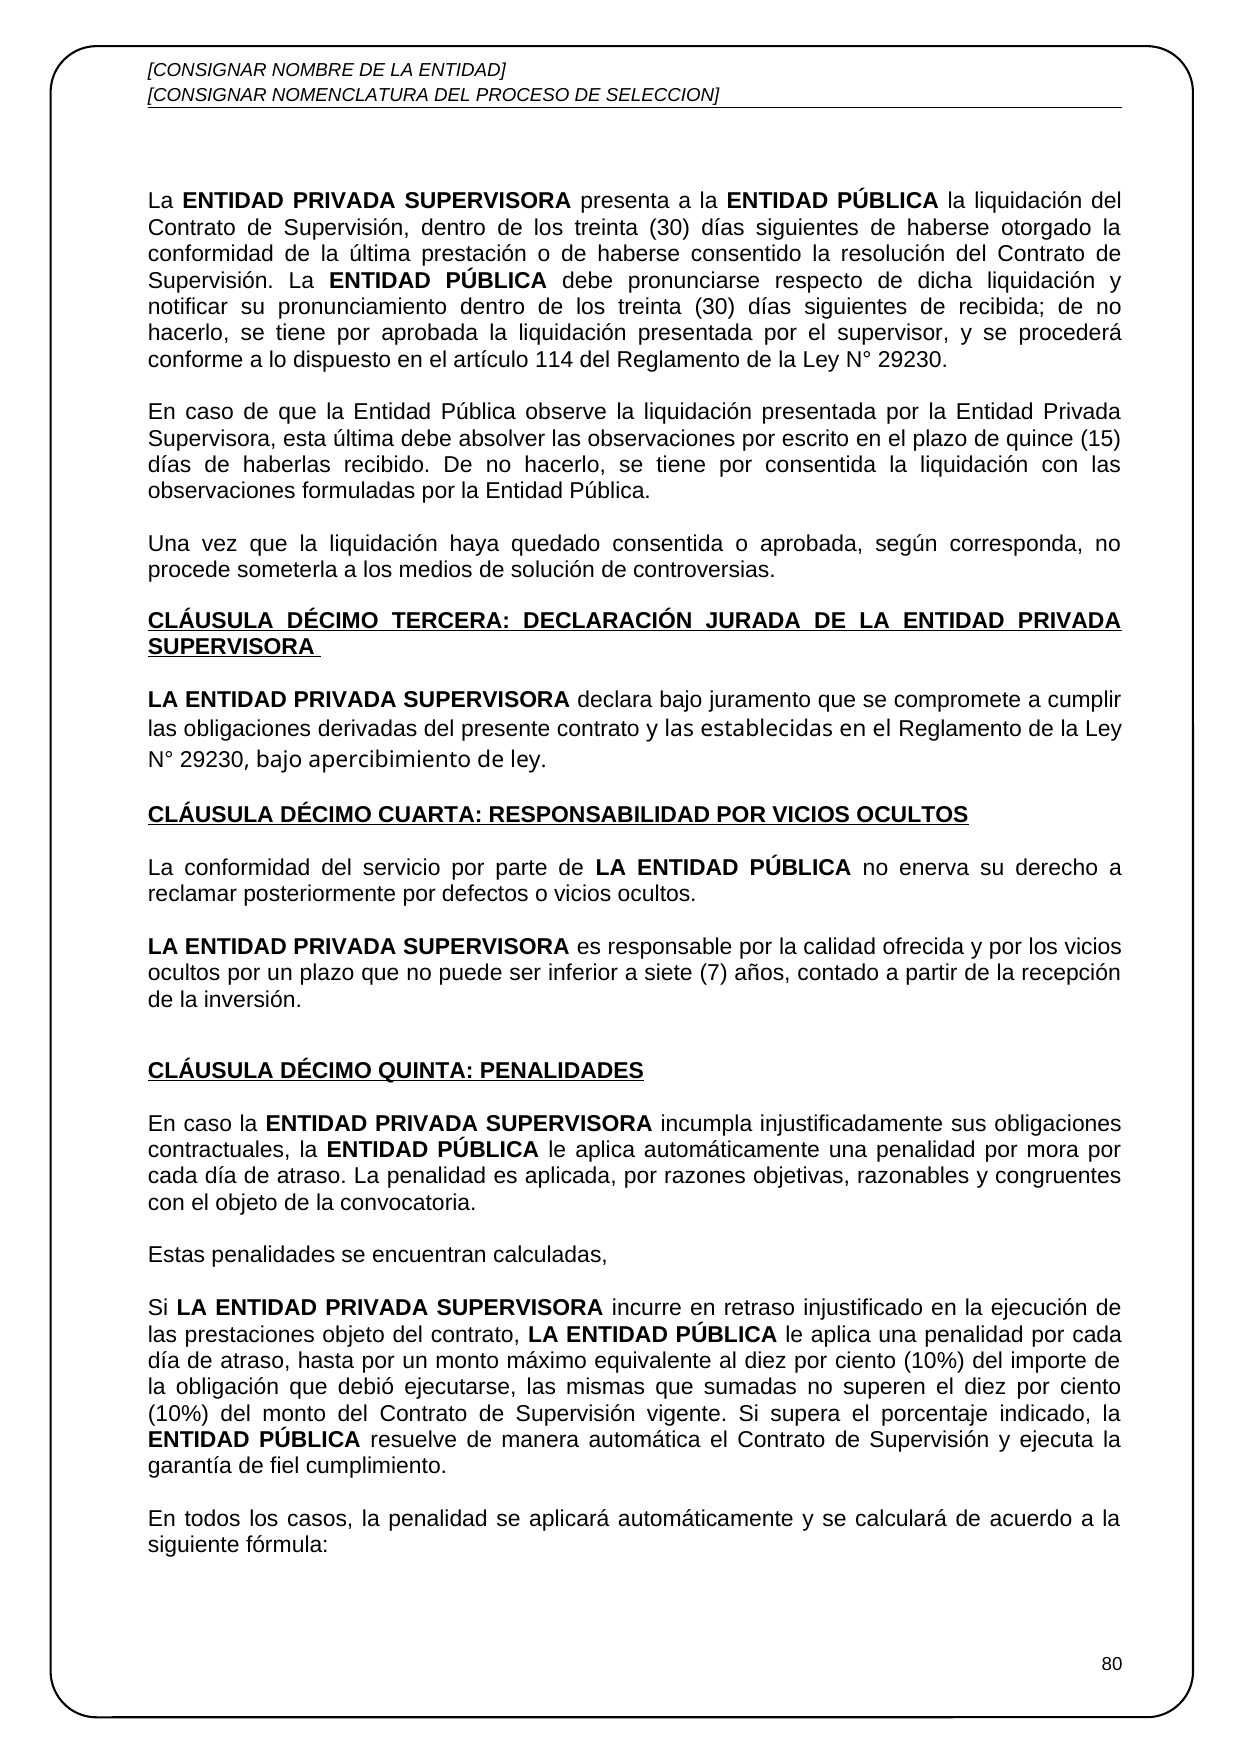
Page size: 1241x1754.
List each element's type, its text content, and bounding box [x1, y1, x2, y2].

text LA ENTIDAD PRIVADA SUPERVISORA declara bajo juramento que se compromete a cumplir las obligaciones derivadas del presente contrato y las establecidas en el Reglamento de la Ley N° 29230, bajo apercibimiento de ley. [148, 686, 1122, 775]
text La ENTIDAD PRIVADA SUPERVISORA presenta a la ENTIDAD PÚBLICA la liquidación del Contrato de Supervisión, dentro de los treinta (30) días siguientes de haberse otorgado la conformidad de la última prestación o de haberse consentido la resolución del Contrato de Supervisión. La ENTIDAD PÚBLICA debe pronunciarse respecto de dicha liquidación y notificar su pronunciamiento dentro de los treinta (30) días siguientes de recibida; de no hacerlo, se tiene por aprobada la liquidación presentada por el supervisor, y se procederá conforme a lo dispuesto en el artículo 114 del Reglamento de la Ley N° 29230. [148, 187, 1122, 372]
text En caso de que la Entidad Pública observe la liquidación presentada por la Entidad Privada Supervisora, esta última debe absolver las observaciones por escrito en el plazo de quince (15) días de haberlas recibido. De no hacerlo, se tiene por consentida la liquidación con las observaciones formuladas por la Entidad Pública. [148, 398, 1122, 504]
text Estas penalidades se encuentran calculadas, [148, 1241, 1122, 1268]
text CLÁUSULA DÉCIMO QUINTA: PENALIDADES [148, 1057, 1122, 1083]
text CLÁUSULA DÉCIMO TERCERA: DECLARACIÓN JURADA DE LA ENTIDAD PRIVADA SUPERVISORA [148, 631, 1122, 659]
text En todos los casos, la penalidad se aplicará automáticamente y se calculará de acuerdo a la siguiente fórmula: [148, 1505, 1122, 1558]
text En caso la ENTIDAD PRIVADA SUPERVISORA incumpla injustificadamente sus obligaciones contractuales, la ENTIDAD PÚBLICA le aplica automáticamente una penalidad por mora por cada día de atraso. La penalidad es aplicada, por razones objetivas, razonables y congruentes con el objeto de la convocatoria. [148, 1110, 1122, 1215]
text Si LA ENTIDAD PRIVADA SUPERVISORA incurre en retraso injustificado en la ejecución de las prestaciones objeto del contrato, LA ENTIDAD PÚBLICA le aplica una penalidad por cada día de atraso, hasta por un monto máximo equivalente al diez por ciento (10%) del importe de la obligación que debió ejecutarse, las mismas que sumadas no superen el diez por ciento (10%) del monto del Contrato de Supervisión vigente. Si supera el porcentaje indicado, la ENTIDAD PÚBLICA resuelve de manera automática el Contrato de Supervisión y ejecuta la garantía de fiel cumplimiento. [148, 1294, 1122, 1479]
text CLÁUSULA DÉCIMO TERCERA: DECLARACIÓN JURADA DE LA ENTIDAD PRIVADA SUPERVISORA [148, 607, 1122, 630]
text Una vez que la liquidación haya quedado consentida o aprobada, según corresponda, no procede someterla a los medios de solución de controversias. [148, 530, 1122, 583]
text CLÁUSULA DÉCIMO CUARTA: RESPONSABILIDAD POR VICIOS OCULTOS [148, 801, 1122, 827]
text La conformidad del servicio por parte de LA ENTIDAD PÚBLICA no enerva su derecho a reclamar posteriormente por defectos o vicios ocultos. [148, 854, 1122, 906]
text LA ENTIDAD PRIVADA SUPERVISORA es responsable por la calidad ofrecida y por los vicios ocultos por un plazo que no puede ser inferior a siete (7) años, contado a partir de la recepción de la inversión. [148, 933, 1122, 1012]
